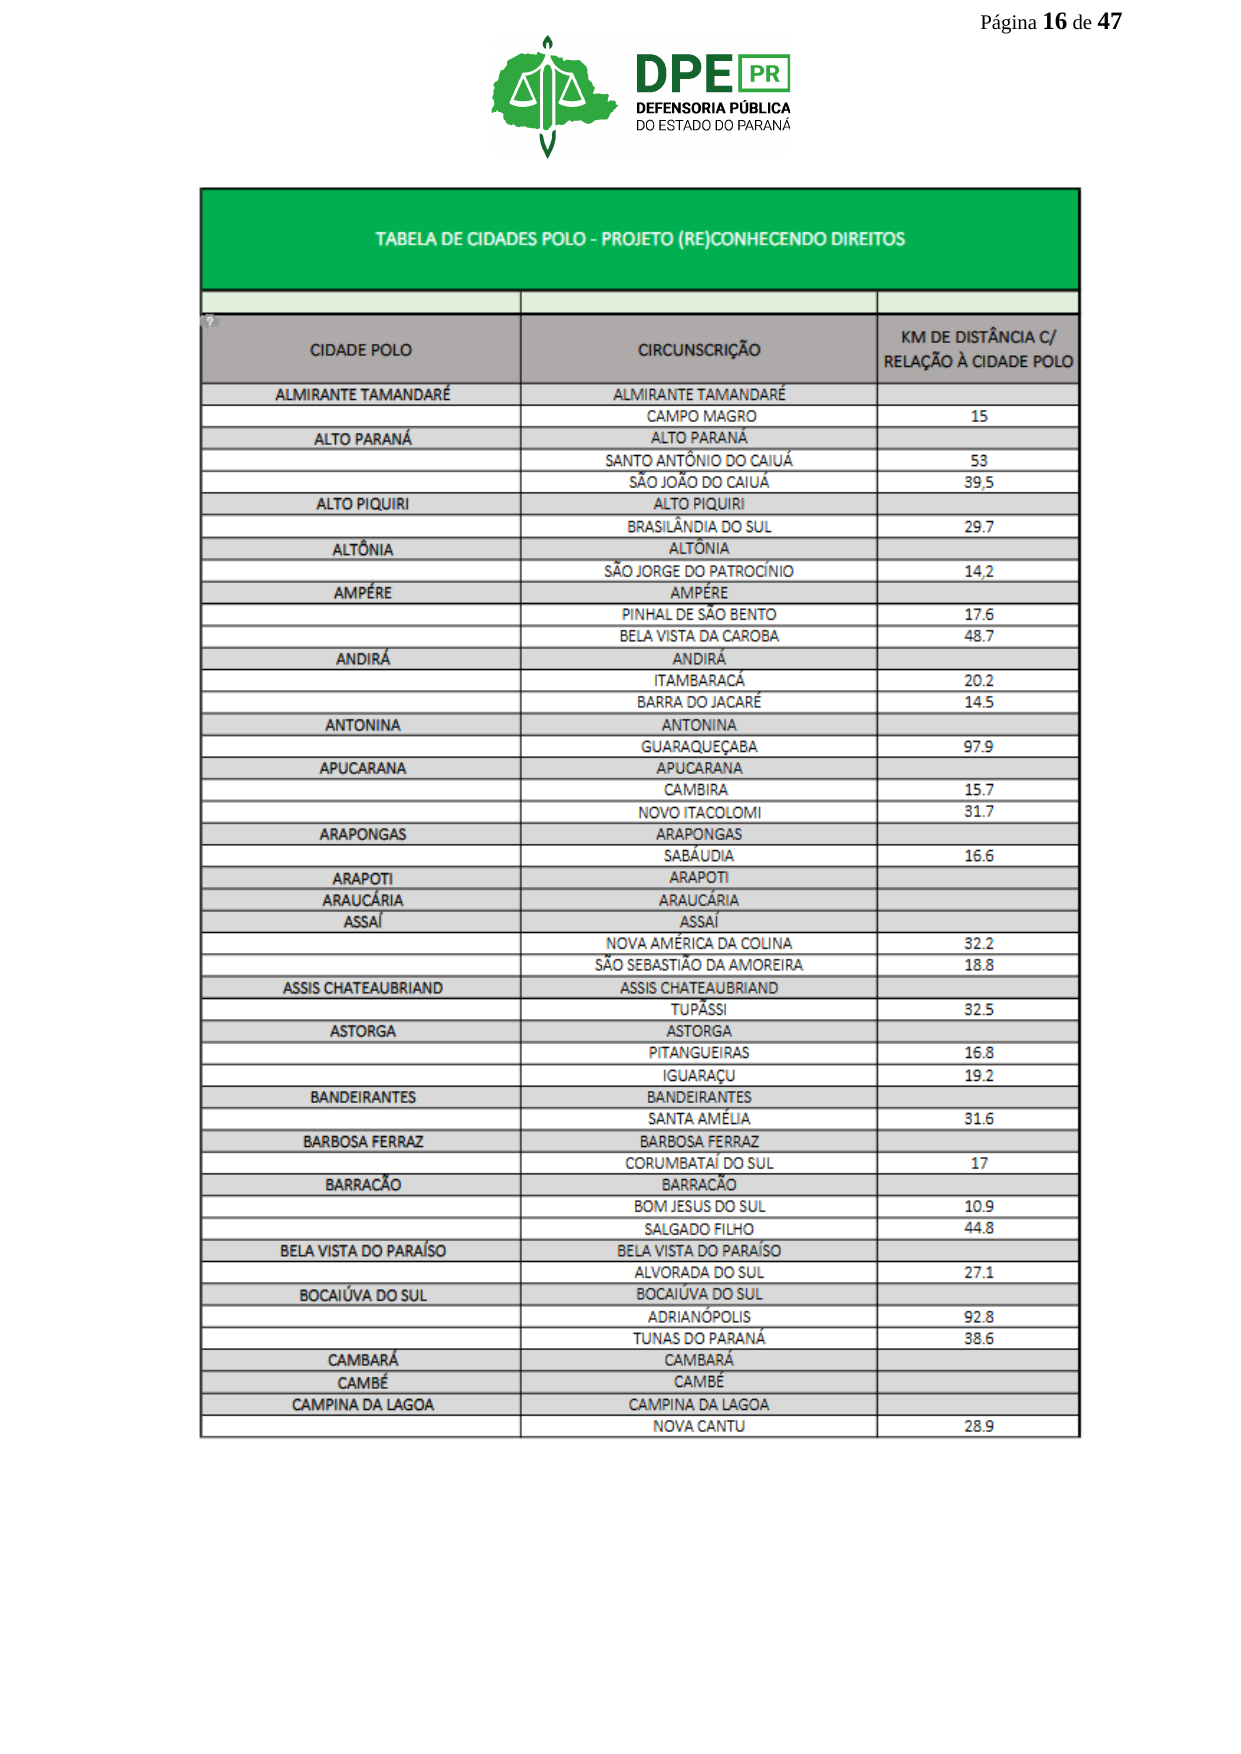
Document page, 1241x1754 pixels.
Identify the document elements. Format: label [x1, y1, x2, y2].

picture [491, 35, 790, 159]
picture [197, 182, 1084, 1442]
